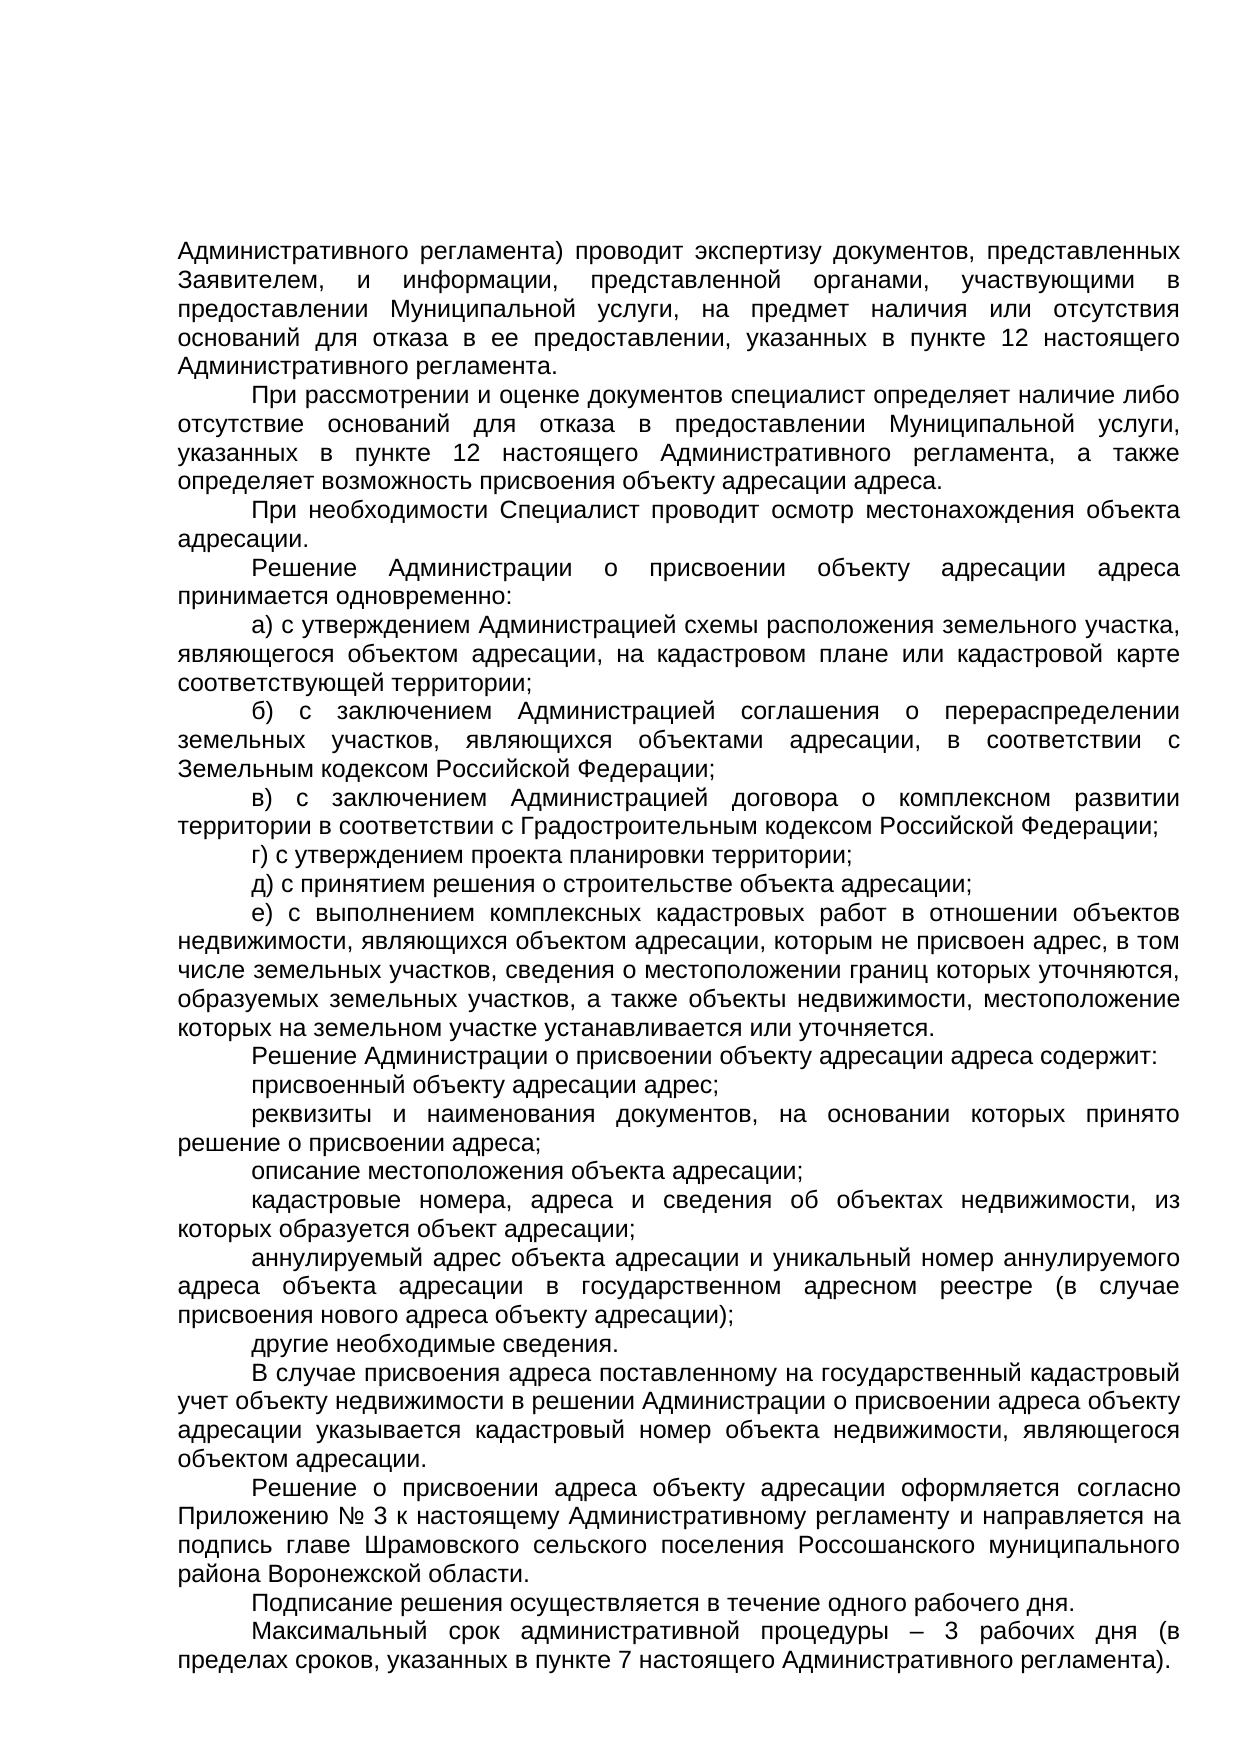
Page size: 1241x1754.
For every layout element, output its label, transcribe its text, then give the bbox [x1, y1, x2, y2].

text а) с утверждением Администрацией схемы расположения земельного участка, являющегося объектом адресации, на кадастровом плане или кадастровой карте соответствующей территории; [177, 610, 1181, 696]
text кадастровые номера, адреса и сведения об объектах недвижимости, из которых образуется объект адресации; [177, 1185, 1181, 1242]
text д) с принятием решения о строительстве объекта адресации; [177, 869, 1181, 897]
text При рассмотрении и оценке документов специалист определяет наличие либо отсутствие оснований для отказа в предоставлении Муниципальной услуги, указанных в пункте 12 настоящего Административного регламента, а также определяет возможность присвоения объекту адресации адреса. [177, 380, 1181, 495]
text присвоенный объекту адресации адрес; [177, 1070, 1181, 1099]
text б) с заключением Администрацией соглашения о перераспределении земельных участков, являющихся объектами адресации, в соответствии с Земельным кодексом Российской Федерации; [177, 696, 1181, 782]
text е) с выполнением комплексных кадастровых работ в отношении объектов недвижимости, являющихся объектом адресации, которым не присвоен адрес, в том числе земельных участков, сведения о местоположении границ которых уточняются, образуемых земельных участков, а также объекты недвижимости, местоположение которых на земельном участке устанавливается или уточняется. [177, 897, 1181, 1041]
text аннулируемый адрес объекта адресации и уникальный номер аннулируемого адреса объекта адресации в государственном адресном реестре (в случае присвоения нового адреса объекту адресации); [177, 1242, 1181, 1329]
text описание местоположения объекта адресации; [177, 1156, 1181, 1185]
text Решение Администрации о присвоении объекту адресации адреса содержит: [177, 1041, 1181, 1070]
text другие необходимые сведения. [177, 1329, 1181, 1357]
text в) с заключением Администрацией договора о комплексном развитии территории в соответствии с Градостроительным кодексом Российской Федерации; [177, 782, 1181, 840]
text При необходимости Специалист проводит осмотр местонахождения объекта адресации. [177, 495, 1181, 552]
text Максимальный срок административной процедуры – 3 рабочих дня (в пределах сроков, указанных в пункте 7 настоящего Административного регламента). [177, 1616, 1181, 1674]
text реквизиты и наименования документов, на основании которых принято решение о присвоении адреса; [177, 1099, 1181, 1156]
text Подписание решения осуществляется в течение одного рабочего дня. [177, 1587, 1181, 1616]
text г) с утверждением проекта планировки территории; [177, 840, 1181, 869]
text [177, 236, 1181, 380]
text Решение Администрации о присвоении объекту адресации адреса принимается одновременно: [177, 552, 1181, 610]
text В случае присвоения адреса поставленному на государственный кадастровый учет объекту недвижимости в решении Администрации о присвоении адреса объекту адресации указывается кадастровый номер объекта недвижимости, являющегося объектом адресации. [177, 1357, 1181, 1472]
text Решение о присвоении адреса объекту адресации оформляется согласно Приложению № 3 к настоящему Административному регламенту и направляется на подпись главе Шрамовского сельского поселения Россошанского муниципального района Воронежской области. [177, 1472, 1181, 1587]
